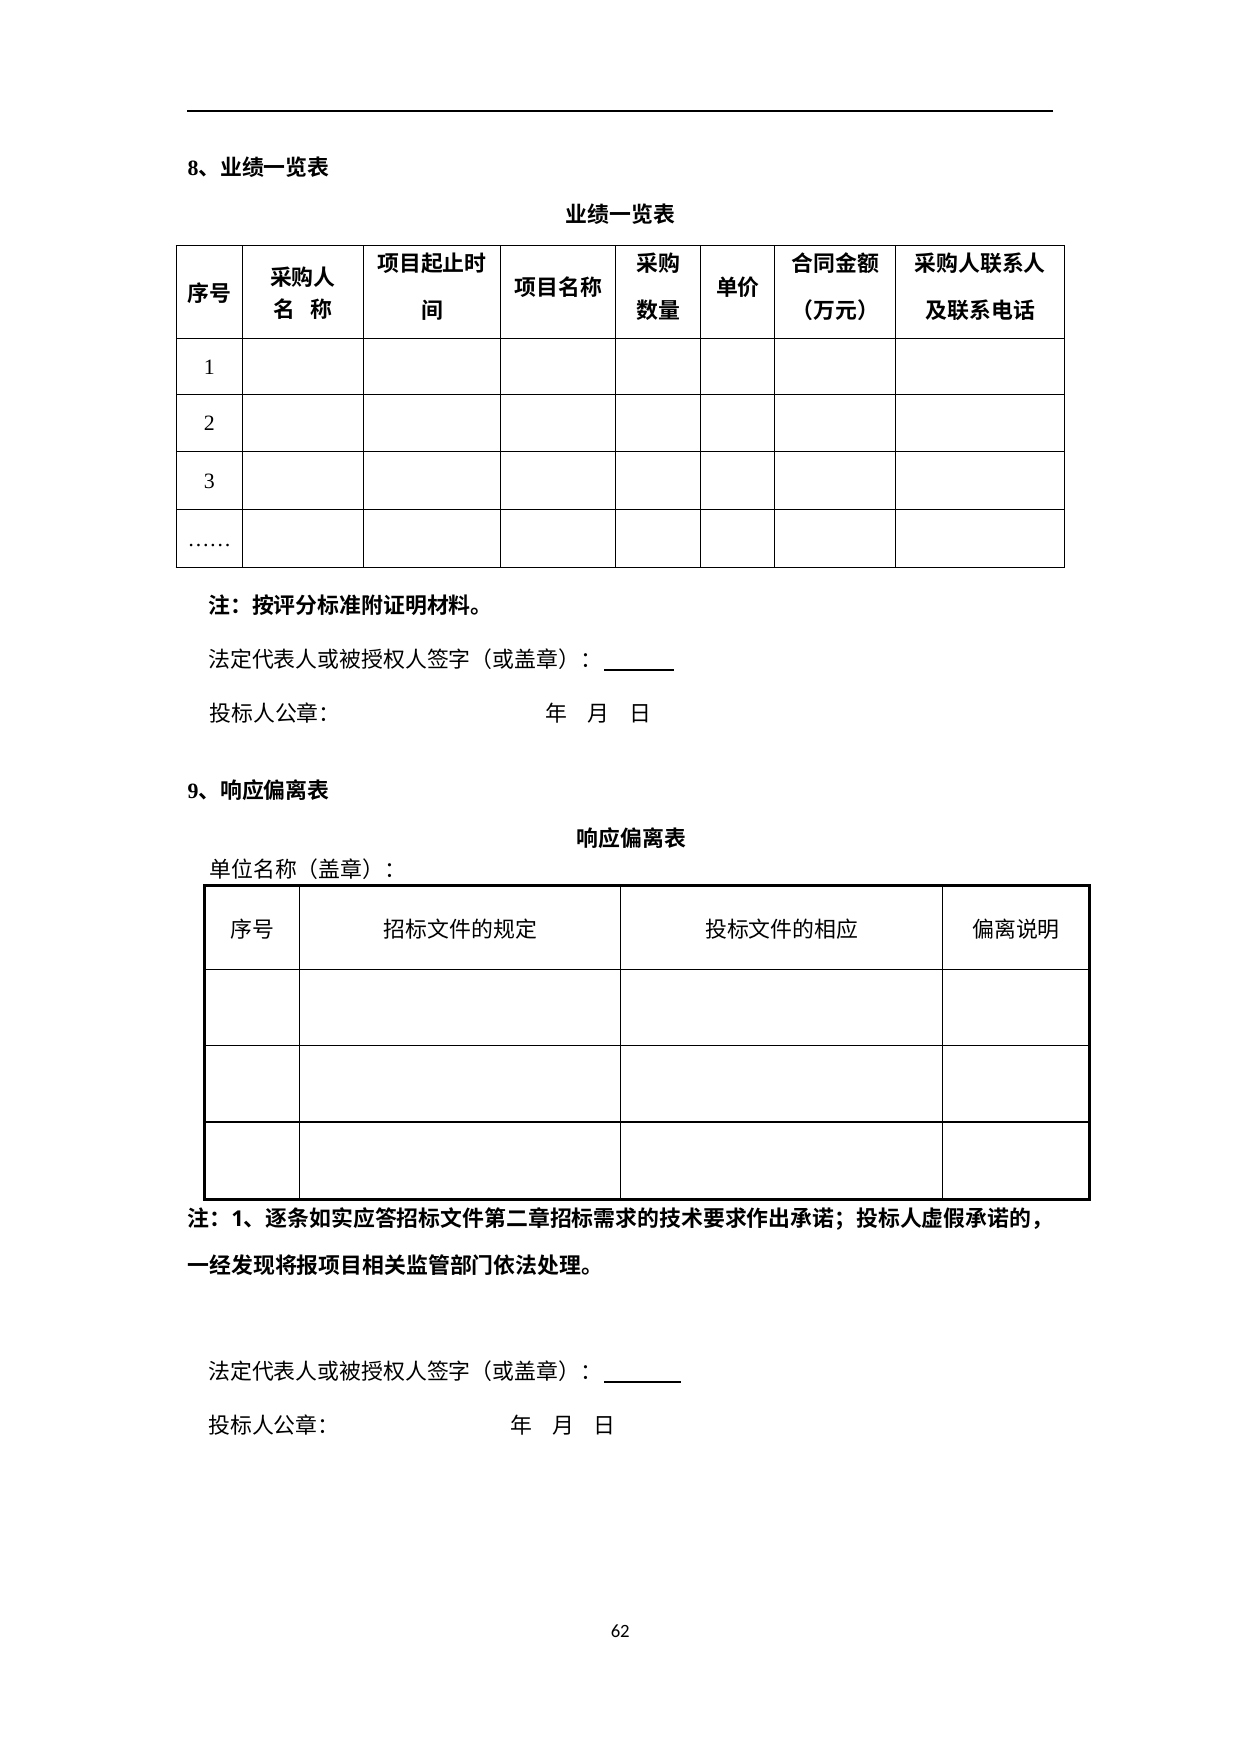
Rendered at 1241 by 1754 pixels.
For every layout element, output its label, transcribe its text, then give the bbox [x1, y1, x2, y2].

table_header 采购人 名 称 [243, 246, 363, 338]
table_cell 1 [177, 339, 242, 394]
text 注：1、逐条如实应答招标文件第二章招标需求的技术要求作出承诺；投标人虚假承诺的，一经发现将报项目相关监管部门依法处理。 [187, 1201, 1053, 1280]
table_cell [206, 970, 299, 1045]
table_header 项目起止时间 [364, 246, 500, 338]
table_cell [501, 510, 615, 567]
table_cell 3 [177, 452, 242, 509]
text 8、业绩一览表 [187, 150, 1053, 182]
table_header 合同金额 （万元） [775, 246, 895, 338]
text 响应偏离表 [187, 821, 1053, 852]
table_cell [701, 339, 774, 394]
table_cell [300, 1123, 620, 1198]
table_cell [701, 452, 774, 509]
table_cell [243, 510, 363, 567]
text 单位名称（盖章）： [187, 852, 1053, 884]
table_cell [616, 510, 700, 567]
table_header 招标文件的规定 [300, 887, 620, 969]
table_cell [616, 339, 700, 394]
table_cell [775, 395, 895, 451]
table_cell [775, 339, 895, 394]
table_header 采购 数量 [616, 246, 700, 338]
table_cell [501, 452, 615, 509]
table_cell [701, 395, 774, 451]
table_cell [896, 452, 1064, 509]
table_header 单价 [701, 246, 774, 338]
table_cell [775, 510, 895, 567]
table_cell [243, 395, 363, 451]
table_cell [896, 395, 1064, 451]
table_cell [364, 339, 500, 394]
table_cell [896, 510, 1064, 567]
table_cell 2 [177, 395, 242, 451]
text 9、响应偏离表 [187, 773, 1053, 805]
text 法定代表人或被授权人签字（或盖章）： [187, 1346, 1053, 1388]
text 业绩一览表 [187, 197, 1053, 229]
text 投标人公章： 年 月 日 [187, 688, 1053, 730]
table_cell [501, 339, 615, 394]
table_cell [243, 452, 363, 509]
table_header 投标文件的相应 [621, 887, 942, 969]
table_header 序号 [206, 887, 299, 969]
table_cell [501, 395, 615, 451]
text 投标人公章： 年 月 日 [187, 1400, 1053, 1442]
table_cell [364, 510, 500, 567]
table_cell [206, 1123, 299, 1198]
table_cell [243, 339, 363, 394]
table_cell [775, 452, 895, 509]
table_cell [300, 970, 620, 1045]
table_cell [364, 452, 500, 509]
table_header 序号 [177, 246, 242, 338]
table_cell [701, 510, 774, 567]
text 注：按评分标准附证明材料。 [187, 580, 1053, 622]
table_cell [364, 395, 500, 451]
table_cell [206, 1046, 299, 1121]
table_cell [896, 339, 1064, 394]
table_header 采购人联系人及联系电话 [896, 246, 1064, 338]
table_cell [943, 1123, 1088, 1198]
table_cell [300, 1046, 620, 1121]
table_header 偏离说明 [943, 887, 1088, 969]
text 法定代表人或被授权人签字（或盖章）： [187, 634, 1053, 676]
table_cell [943, 970, 1088, 1045]
table_cell [943, 1046, 1088, 1121]
table_cell [621, 970, 942, 1045]
table_cell [616, 452, 700, 509]
table_cell [621, 1046, 942, 1121]
table_cell …… [177, 510, 242, 567]
table_cell [621, 1123, 942, 1198]
table_cell [616, 395, 700, 451]
table_header 项目名称 [501, 246, 615, 338]
